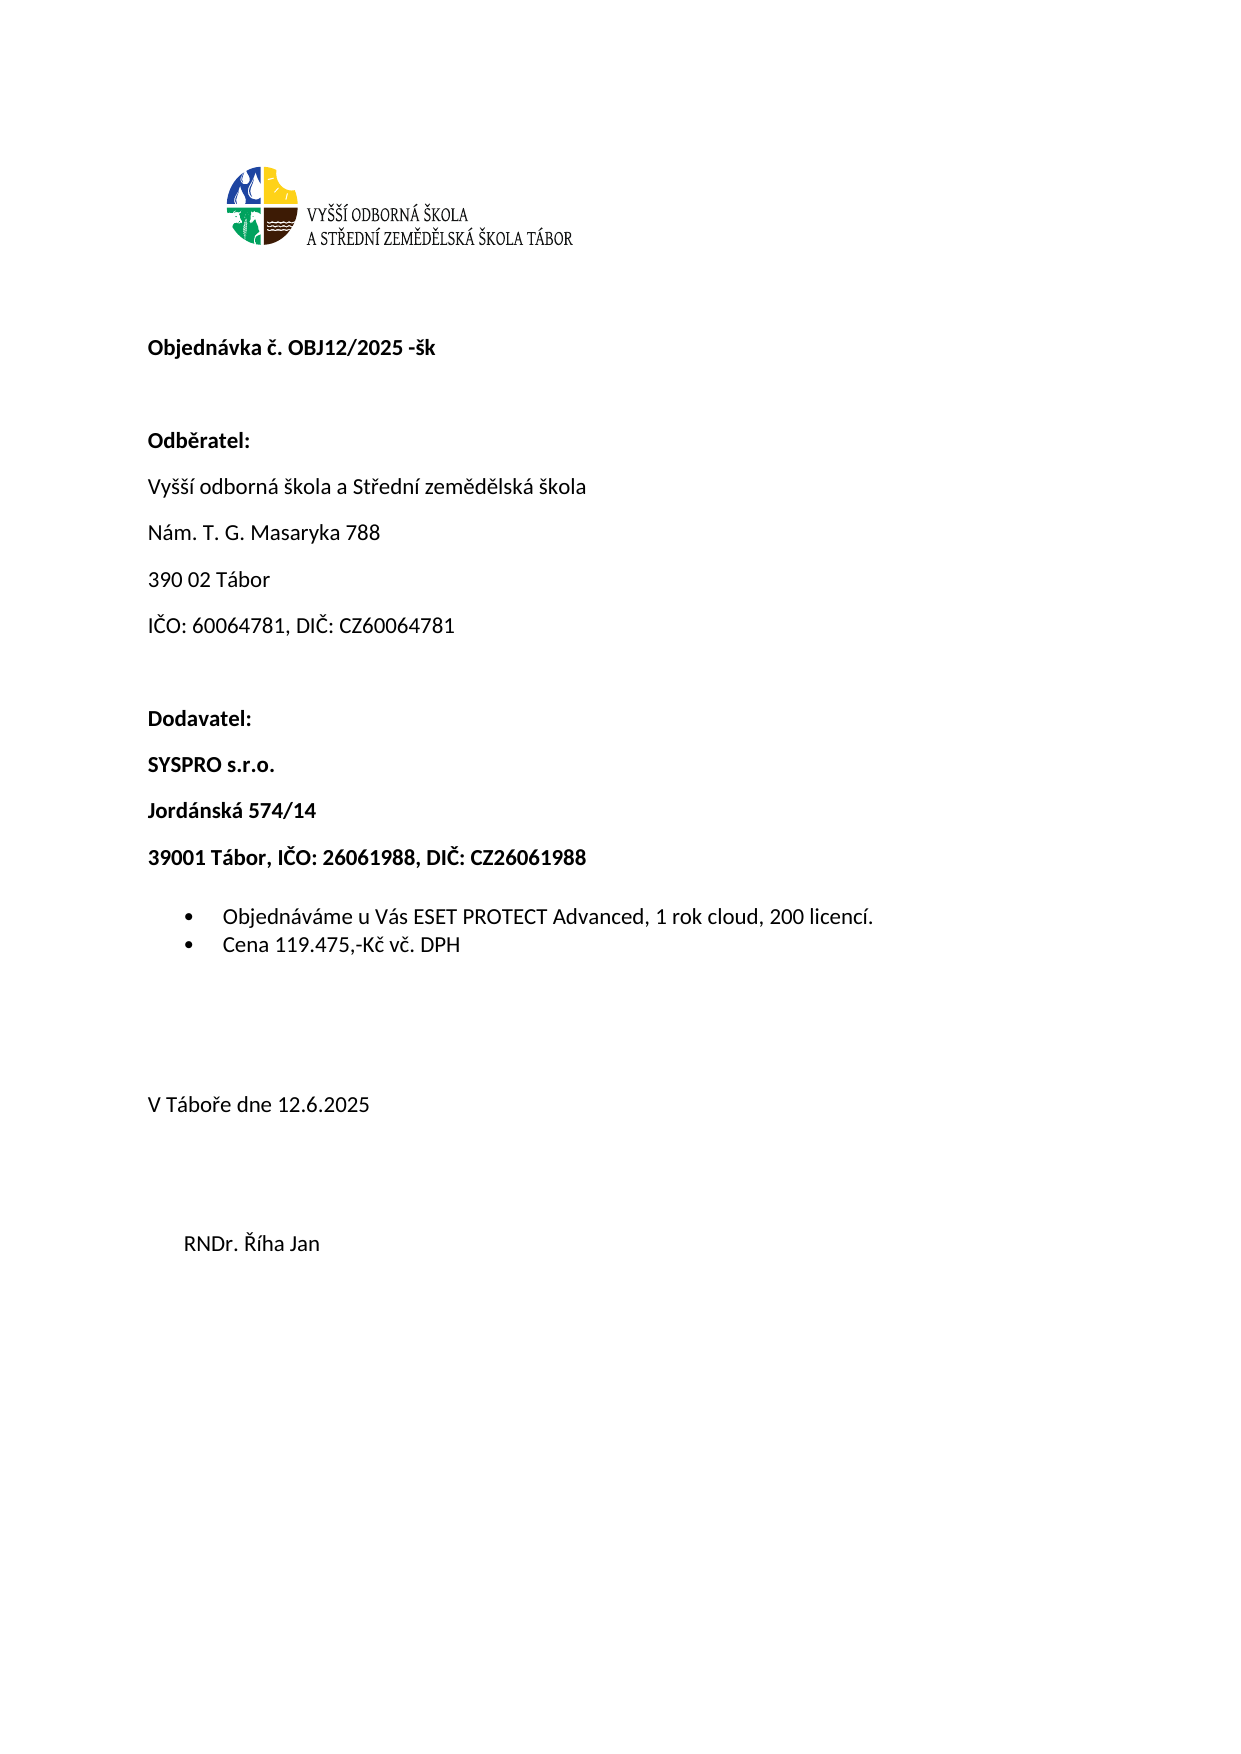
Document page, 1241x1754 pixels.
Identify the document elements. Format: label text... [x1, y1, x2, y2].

text RNDr. Říha Jan [148, 1229, 1093, 1258]
text Dodavatel: [148, 704, 1093, 732]
text Vyšší odborná škola a Střední zemědělská škola [148, 472, 1093, 500]
text V Táboře dne 12.6.2025 [148, 1091, 1093, 1118]
text Nám. T. G. Masaryka 788 [148, 518, 1093, 546]
list Objednáváme u Vás ESET PROTECT Advanced, 1 rok cloud, 200 licencí. [185, 902, 1093, 930]
text Objednávka č. OBJ12/2025 -šk [148, 333, 1093, 361]
list Cena 119.475,-Kč vč. DPH [185, 930, 1093, 958]
text Jordánská 574/14 [148, 797, 1093, 824]
text Odběratel: [148, 426, 1093, 454]
text IČO: 60064781, DIČ: CZ60064781 [148, 611, 1093, 639]
text 39001 Tábor, IČO: 26061988, DIČ: CZ26061988 [148, 843, 1093, 871]
text SYSPRO s.r.o. [148, 750, 1093, 778]
text 390 02 Tábor [148, 565, 1093, 593]
